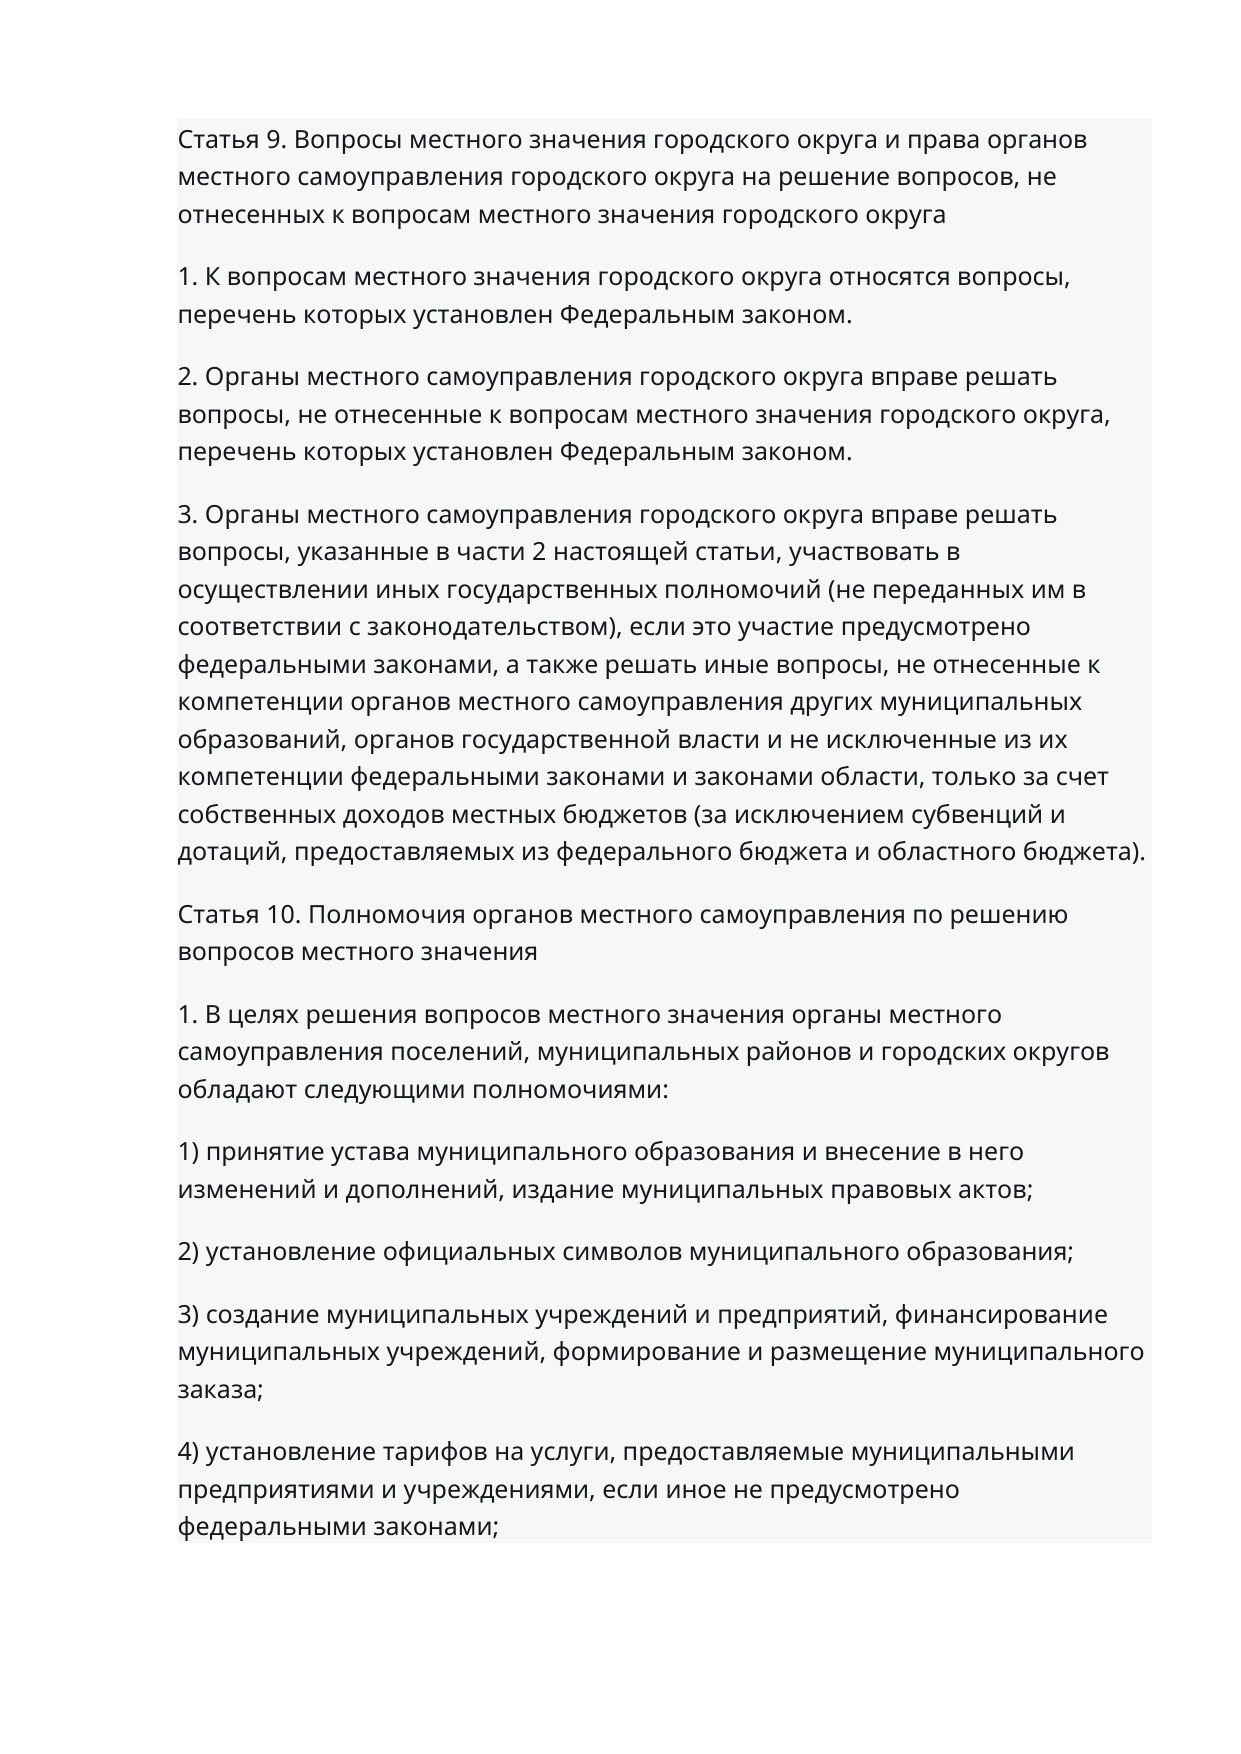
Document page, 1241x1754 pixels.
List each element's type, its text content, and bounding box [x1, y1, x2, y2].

text 1. К вопросам местного значения городского округа относятся вопросы, перечень которых установлен Федеральным законом. [177, 256, 1152, 331]
text 2. Органы местного самоуправления городского округа вправе решать вопросы, не отнесенные к вопросам местного значения городского округа, перечень которых установлен Федеральным законом. [177, 356, 1152, 468]
text 4) установление тарифов на услуги, предоставляемые муниципальными предприятиями и учреждениями, если иное не предусмотрено федеральными законами; [177, 1431, 1152, 1543]
text 3) создание муниципальных учреждений и предприятий, финансирование муниципальных учреждений, формирование и размещение муниципального заказа; [177, 1293, 1152, 1406]
text 3. Органы местного самоуправления городского округа вправе решать вопросы, указанные в части 2 настоящей статьи, участвовать в осуществлении иных государственных полномочий (не переданных им в соответствии с законодательством), если это участие предусмотрено федеральными законами, а также решать иные вопросы, не отнесенные к компетенции органов местного самоуправления других муниципальных образований, органов государственной власти и не исключенные из их компетенции федеральными законами и законами области, только за счет собственных доходов местных бюджетов (за исключением субвенций и дотаций, предоставляемых из федерального бюджета и областного бюджета). [177, 493, 1152, 868]
text Статья 9. Вопросы местного значения городского округа и права органов местного самоуправления городского округа на решение вопросов, не отнесенных к вопросам местного значения городского округа [177, 118, 1152, 231]
text 1) принятие устава муниципального образования и внесение в него изменений и дополнений, издание муниципальных правовых актов; [177, 1131, 1152, 1206]
text 2) установление официальных символов муниципального образования; [177, 1231, 1152, 1268]
text Статья 10. Полномочия органов местного самоуправления по решению вопросов местного значения [177, 893, 1152, 968]
text 1. В целях решения вопросов местного значения органы местного самоуправления поселений, муниципальных районов и городских округов обладают следующими полномочиями: [177, 993, 1152, 1106]
